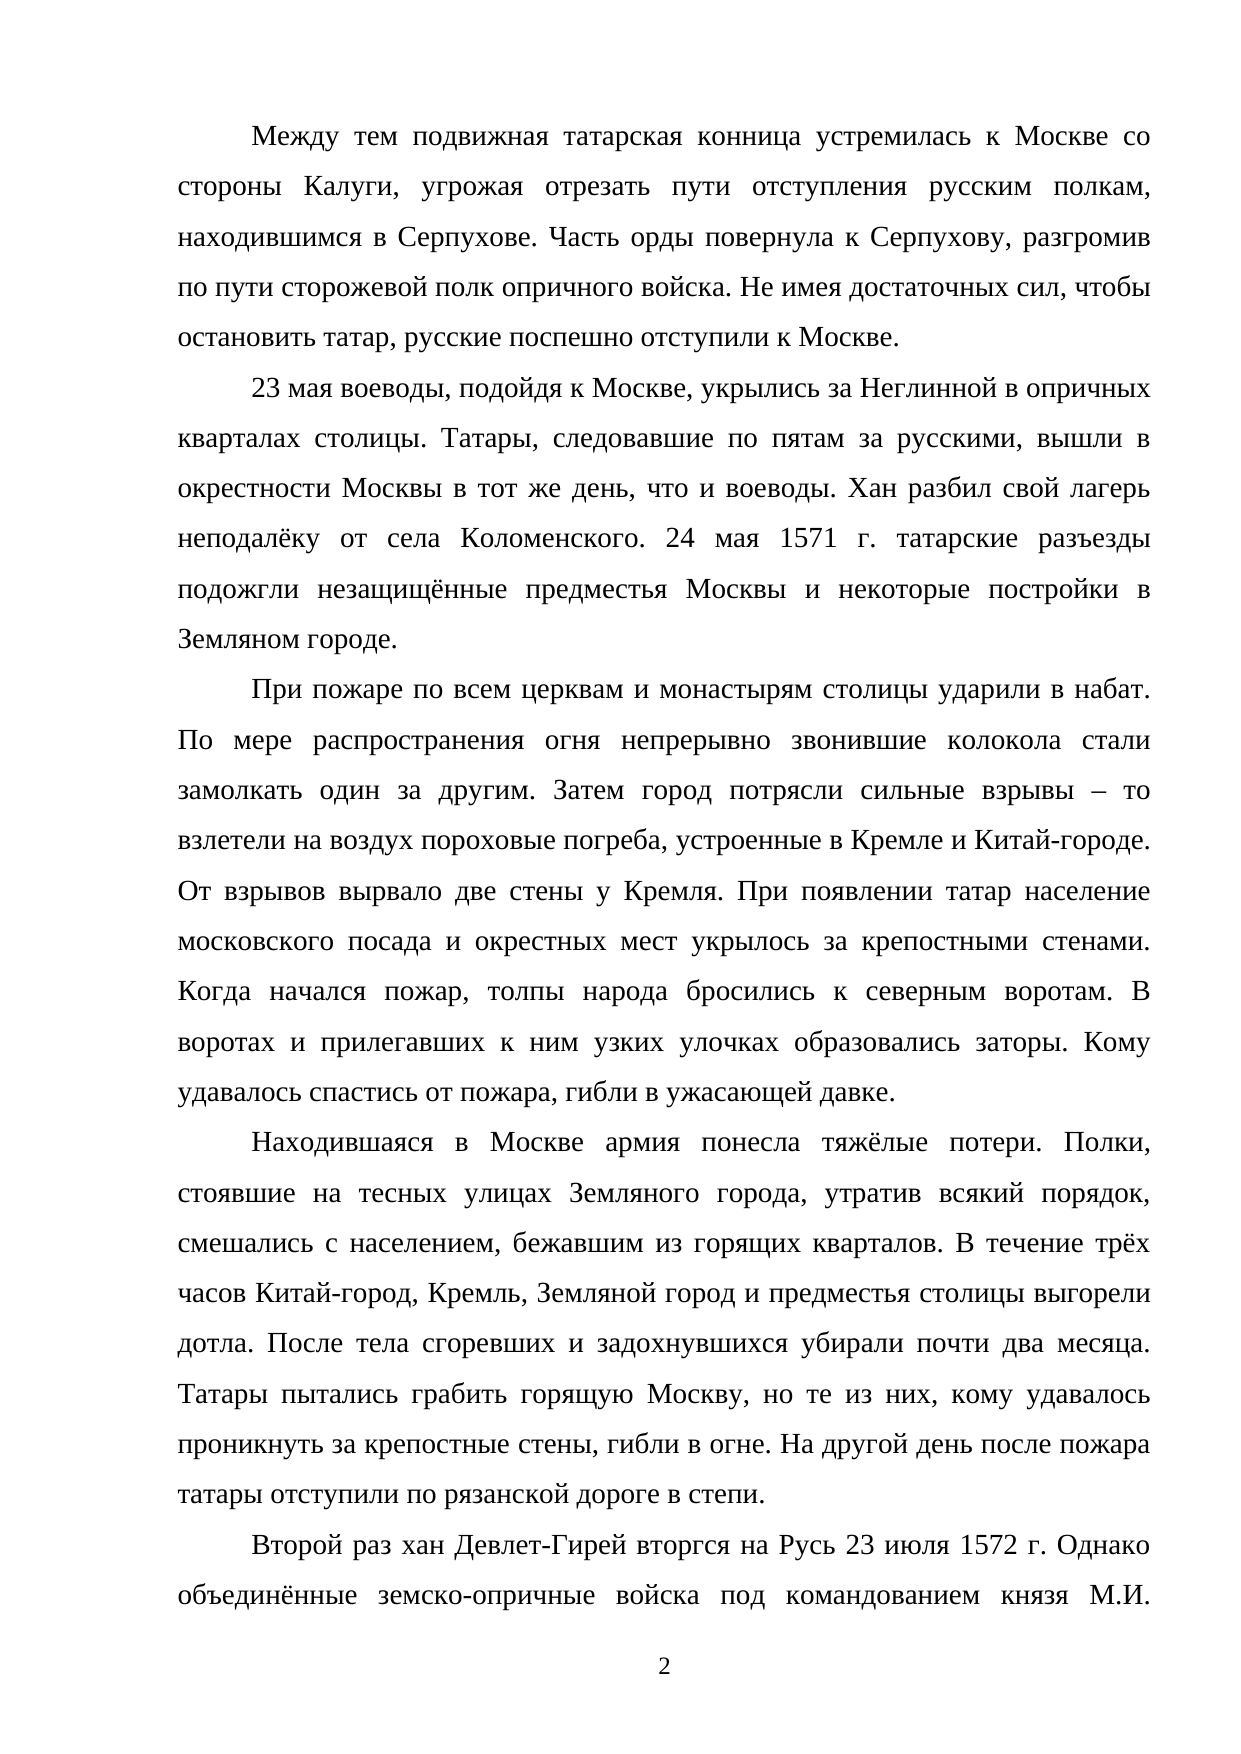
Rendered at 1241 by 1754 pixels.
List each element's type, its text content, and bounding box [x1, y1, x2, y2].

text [177, 1527, 1152, 1611]
text При пожаре по всем церквам и монастырям столицы ударили в набат. По мере распространения огня непрерывно звонившие колокола стали замолкать один за другим. Затем город потрясли сильные взрывы – то взлетели на воздух пороховые погреба, устроенные в Кремле и Китай-городе. От взрывов вырвало две стены у Кремля. При появлении татар население московского посада и окрестных мест укрылось за крепостными стенами. Когда начался пожар, толпы народа бросились к северным воротам. В воротах и прилегавших к ним узких улочках образовались заторы. Кому удавалось спастись от пожара, гибли в ужасающей давке. [177, 672, 1152, 1108]
text Находившаяся в Москве армия понесла тяжёлые потери. Полки, стоявшие на тесных улицах Земляного города, утратив всякий порядок, смешались с населением, бежавшим из горящих кварталов. В течение трёх часов Китай-город, Кремль, Земляной город и предместья столицы выгорели дотла. После тела сгоревших и задохнувшихся убирали почти два месяца. Татары пытались грабить горящую Москву, но те из них, кому удавалось проникнуть за крепостные стены, гибли в огне. На другой день после пожара татары отступили по рязанской дороге в степи. [177, 1124, 1152, 1510]
text 23 мая воеводы, подойдя к Москве, укрылись за Неглинной в опричных кварталах столицы. Татары, следовавшие по пятам за русскими, вышли в окрестности Москвы в тот же день, что и воеводы. Хан разбил свой лагерь неподалёку от села Коломенского. 24 мая 1571 г. татарские разъезды подожгли незащищённые предместья Москвы и некоторые постройки в Земляном городе. [177, 370, 1152, 655]
text Между тем подвижная татарская конница устремилась к Москве со стороны Калуги, угрожая отрезать пути отступления русским полкам, находившимся в Серпухове. Часть орды повернула к Серпухову, разгромив по пути сторожевой полк опричного войска. Не имея достаточных сил, чтобы остановить татар, русские поспешно отступили к Москве. [177, 118, 1152, 353]
